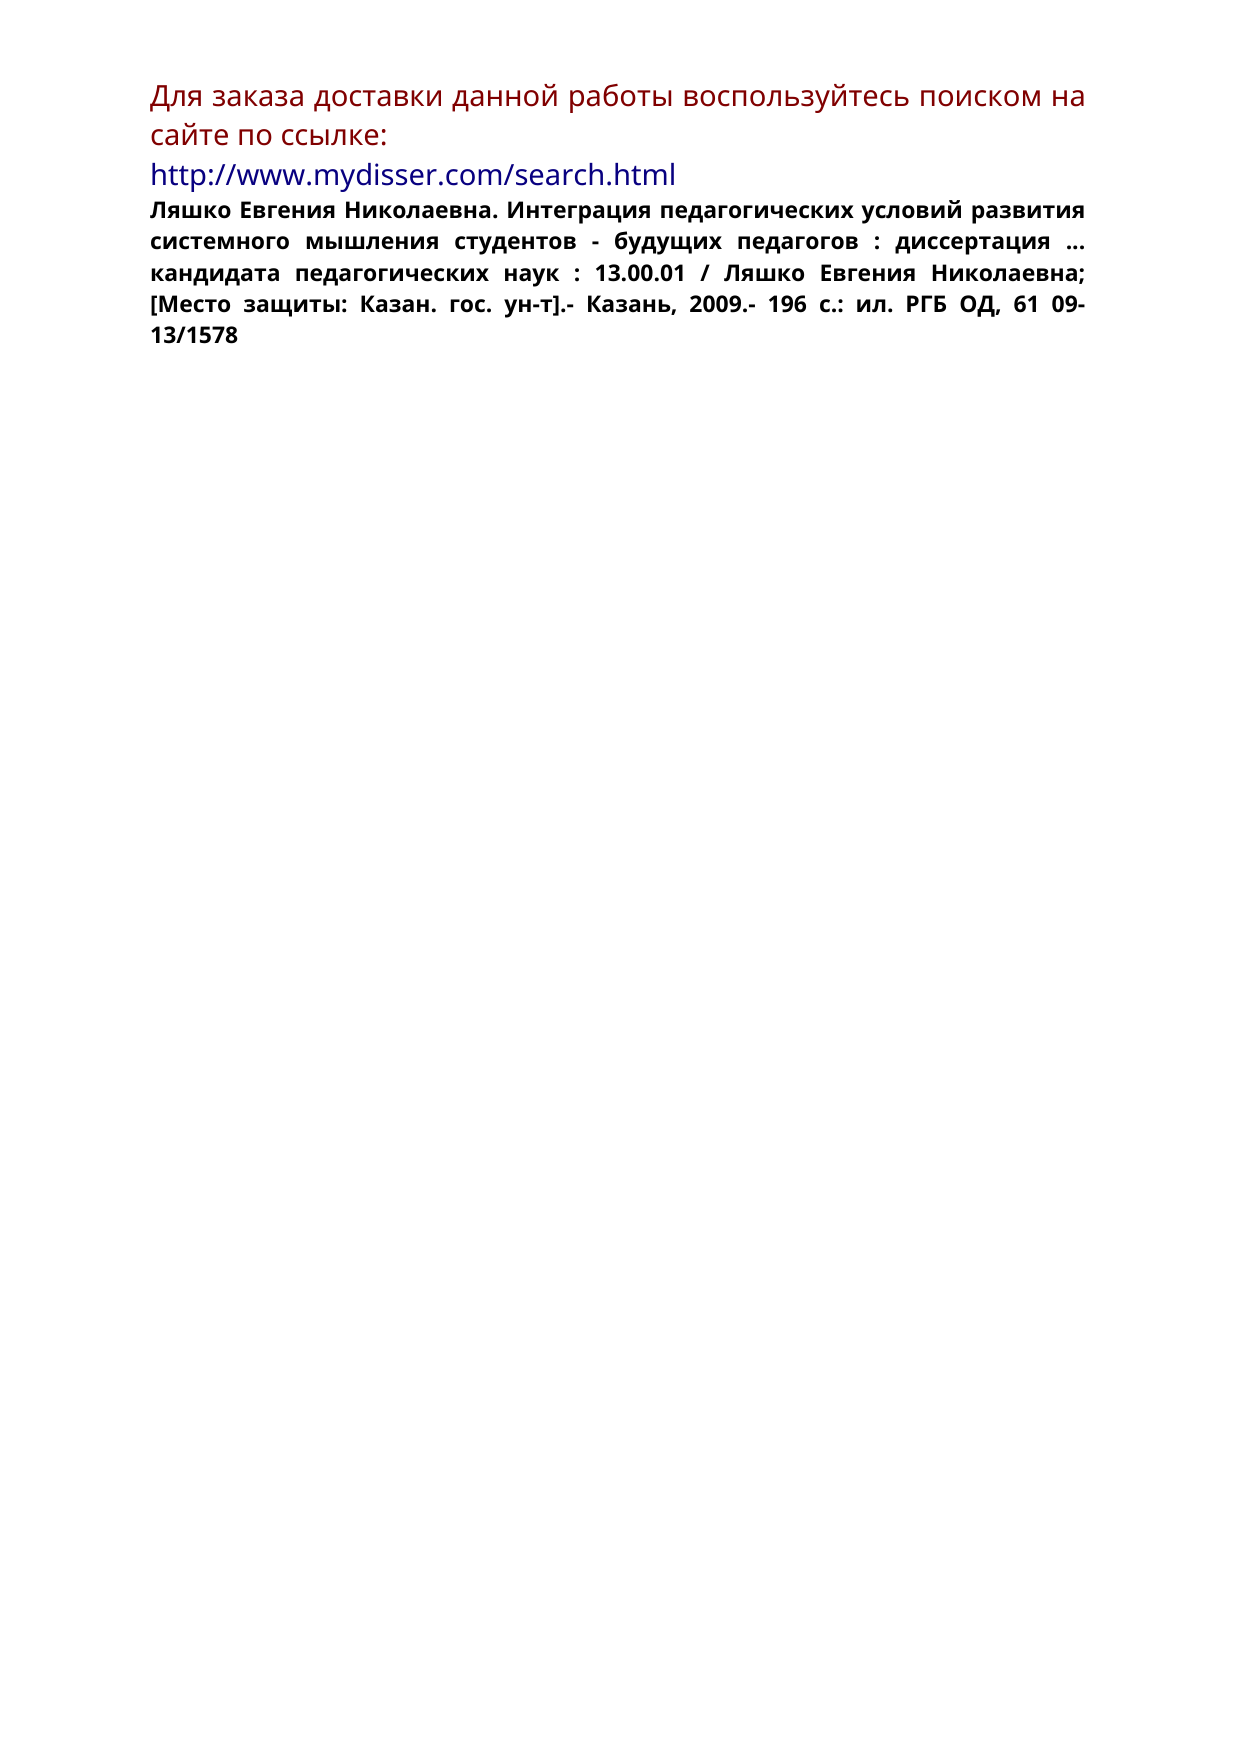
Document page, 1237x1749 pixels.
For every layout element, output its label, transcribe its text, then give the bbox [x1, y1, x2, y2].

text Ляшко Евгения Николаевна. Интеграция педагогических условий развития системного мышления студентов - будущих педагогов : диссертация ... кандидата педагогических наук : 13.00.01 / Ляшко Евгения Николаевна; [Место защиты: Казан. гос. ун-т].- Казань, 2009.- 196 с.: ил. РГБ ОД, 61 09-13/1578 [150, 194, 1086, 350]
